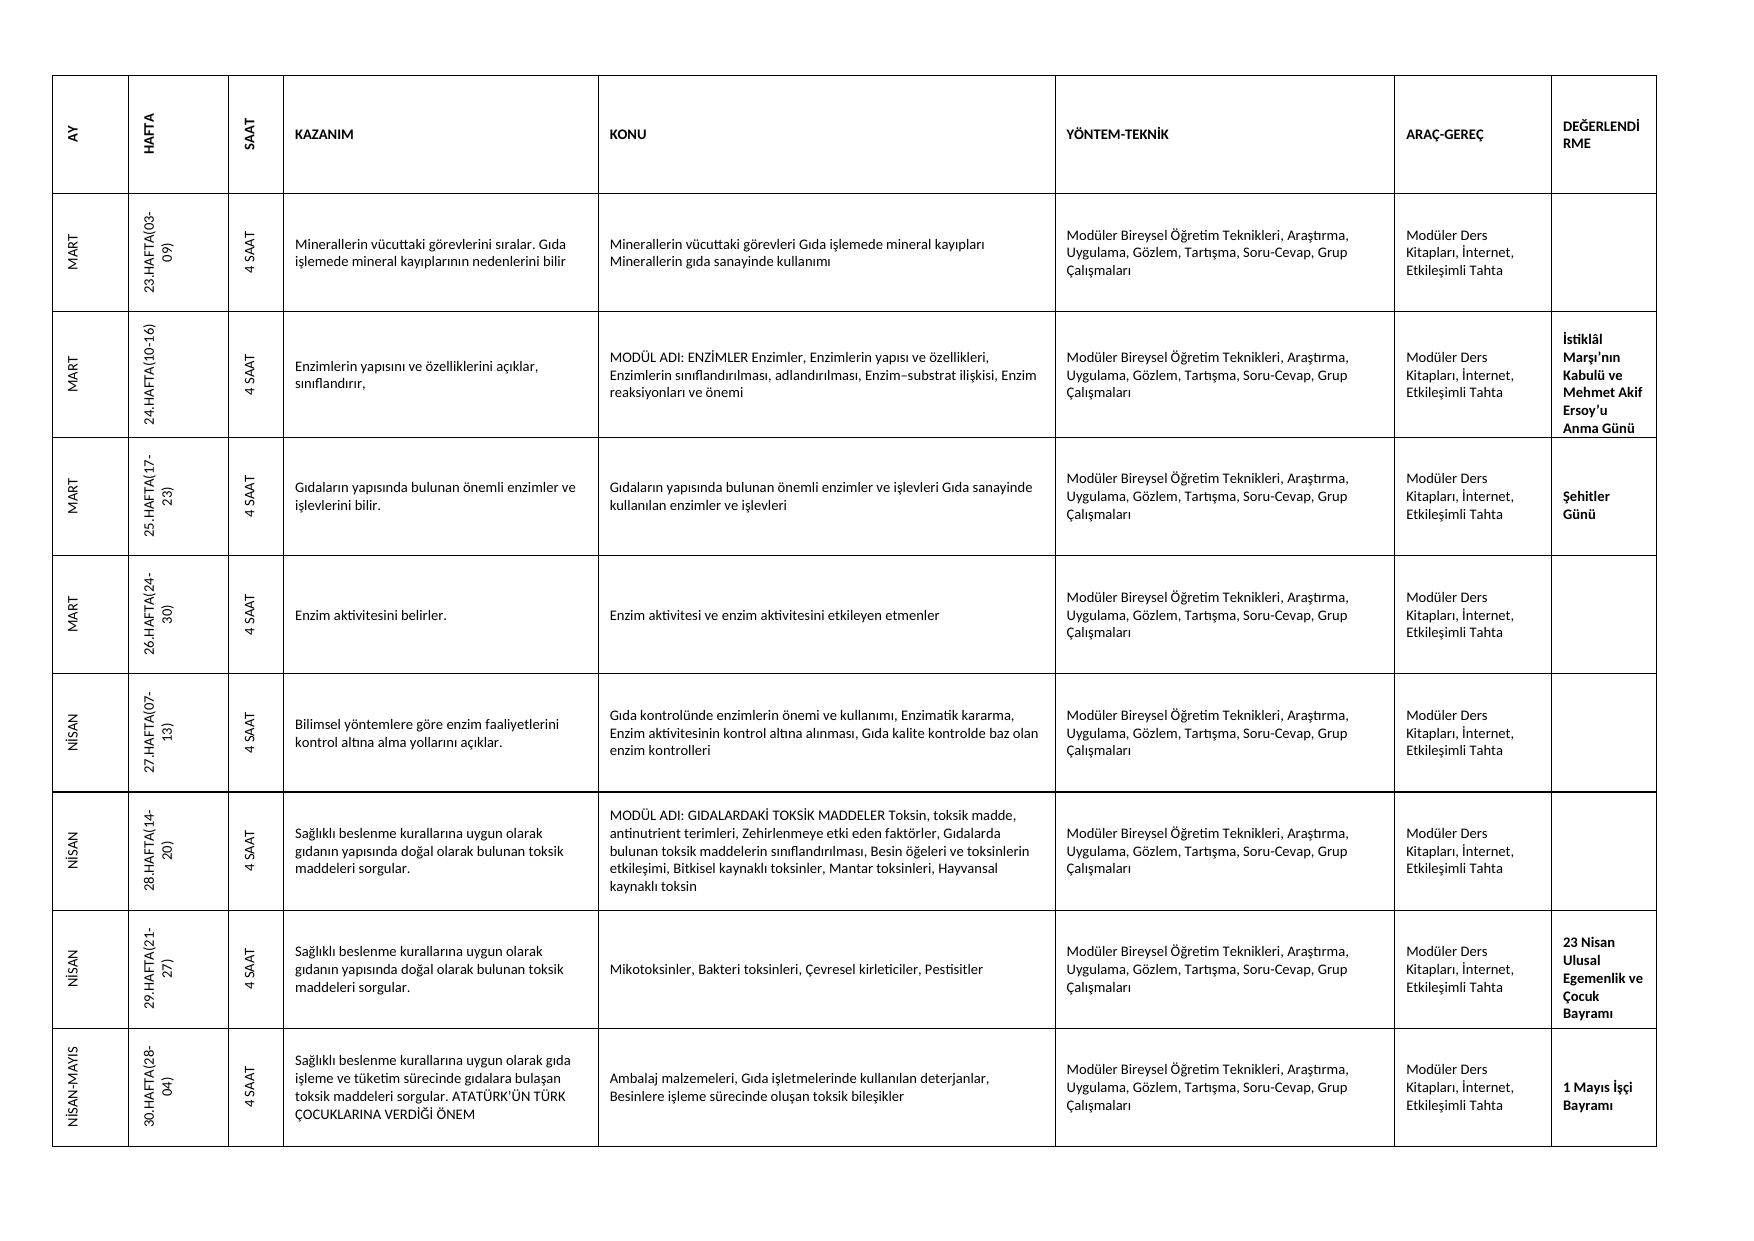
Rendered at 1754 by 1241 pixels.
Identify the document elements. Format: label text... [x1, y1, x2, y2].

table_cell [1056, 1029, 1394, 1146]
table_cell [1552, 674, 1656, 791]
table_cell MART [53, 438, 128, 555]
table_cell Modüler Bireysel Öğretim Teknikleri, Araştırma, Uygulama, Gözlem, Tartışma, Soru-Cevap, Grup Çalışmaları [1056, 438, 1394, 555]
table_cell 25.HAFTA(17-23) [129, 438, 228, 555]
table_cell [1395, 1029, 1551, 1146]
table_cell Minerallerin vücuttaki görevleri Gıda işlemede mineral kayıpları Minerallerin gıda sanayinde kullanımı [599, 194, 1055, 311]
table_cell Modüler Bireysel Öğretim Teknikleri, Araştırma, Uygulama, Gözlem, Tartışma, Soru-Cevap, Grup Çalışmaları [1056, 911, 1394, 1028]
table_cell Modüler Ders Kitapları, İnternet, Etkileşimli Tahta [1395, 312, 1551, 437]
table_cell Ambalaj malzemeleri, Gıda işletmelerinde kullanılan deterjanlar, Besinlere işleme sürecinde oluşan toksik bileşikler [599, 1029, 1055, 1146]
table_cell NİSAN [53, 674, 128, 791]
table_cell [1395, 194, 1551, 311]
table_cell Bilimsel yöntemlere göre enzim faaliyetlerini kontrol altına alma yollarını açıklar. [284, 674, 598, 791]
table_cell Enzim aktivitesi ve enzim aktivitesini etkileyen etmenler [599, 556, 1055, 673]
table_cell 4 SAAT [229, 674, 283, 791]
table_header SAAT [229, 76, 283, 193]
table_cell Modüler Bireysel Öğretim Teknikleri, Araştırma, Uygulama, Gözlem, Tartışma, Soru-Cevap, Grup Çalışmaları [1056, 674, 1394, 791]
table_header HAFTA [129, 76, 228, 193]
table_cell 30.HAFTA(28-04) [129, 1029, 228, 1146]
table_header ARAÇ-GEREÇ [1395, 76, 1551, 193]
table_cell 4 SAAT [229, 312, 283, 437]
table_cell 1 Mayıs İşçi Bayramı [1552, 1029, 1656, 1146]
table_cell Enzim aktivitesini belirler. [284, 556, 598, 673]
table_cell 4 SAAT [229, 911, 283, 1028]
table_cell Sağlıklı beslenme kurallarına uygun olarak gıda işleme ve tüketim sürecinde gıdalara bulaşan toksik maddeleri sorgular. ATATÜRK’ÜN TÜRK ÇOCUKLARINA VERDİĞİ ÖNEM [284, 1029, 598, 1146]
table_cell Mikotoksinler, Bakteri toksinleri, Çevresel kirleticiler, Pestisitler [599, 911, 1055, 1028]
table_cell Enzimlerin yapısını ve özelliklerini açıklar, sınıflandırır, [284, 312, 598, 437]
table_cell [1056, 194, 1394, 311]
table_cell MART [53, 312, 128, 437]
table_cell MODÜL ADI: ENZİMLER Enzimler, Enzimlerin yapısı ve özellikleri, Enzimlerin sınıflandırılması, adlandırılması, Enzim–substrat ilişkisi, Enzim reaksiyonları ve önemi [599, 312, 1055, 437]
table_cell MART [53, 556, 128, 673]
table_cell Modüler Bireysel Öğretim Teknikleri, Araştırma, Uygulama, Gözlem, Tartışma, Soru-Cevap, Grup Çalışmaları [1056, 793, 1394, 909]
table_cell 4 SAAT [229, 438, 283, 555]
table_cell Modüler Ders Kitapları, İnternet, Etkileşimli Tahta [1395, 438, 1551, 555]
table_cell MART [53, 194, 128, 311]
table_cell Modüler Ders Kitapları, İnternet, Etkileşimli Tahta [1395, 793, 1551, 909]
table_cell 27.HAFTA(07-13) [129, 674, 228, 791]
table_cell 23 Nisan Ulusal Egemenlik ve Çocuk Bayramı [1552, 911, 1656, 1028]
table_cell 4 SAAT [229, 194, 283, 311]
table_cell 4 SAAT [229, 793, 283, 909]
table_cell Minerallerin vücuttaki görevlerini sıralar. Gıda işlemede mineral kayıplarının nedenlerini bilir [284, 194, 598, 311]
table_cell Gıda kontrolünde enzimlerin önemi ve kullanımı, Enzimatik kararma, Enzim aktivitesinin kontrol altına alınması, Gıda kalite kontrolde baz olan enzim kontrolleri [599, 674, 1055, 791]
table_cell İstiklâl Marşı’nın Kabulü ve Mehmet Akif Ersoy’u Anma Günü [1552, 312, 1656, 437]
table_cell 4 SAAT [229, 556, 283, 673]
table_cell Modüler Ders Kitapları, İnternet, Etkileşimli Tahta [1395, 556, 1551, 673]
table_cell [1552, 556, 1656, 673]
table_cell [1552, 194, 1656, 311]
table_header KAZANIM [284, 76, 598, 193]
table_cell 4 SAAT [229, 1029, 283, 1146]
table_cell Gıdaların yapısında bulunan önemli enzimler ve işlevleri Gıda sanayinde kullanılan enzimler ve işlevleri [599, 438, 1055, 555]
table_cell Modüler Ders Kitapları, İnternet, Etkileşimli Tahta [1395, 674, 1551, 791]
table_cell Modüler Bireysel Öğretim Teknikleri, Araştırma, Uygulama, Gözlem, Tartışma, Soru-Cevap, Grup Çalışmaları [1056, 556, 1394, 673]
table_cell 29.HAFTA(21-27) [129, 911, 228, 1028]
table_header YÖNTEM-TEKNİK [1056, 76, 1394, 193]
table_cell Şehitler Günü [1552, 438, 1656, 555]
table_cell [1552, 793, 1656, 909]
table_cell 26.HAFTA(24-30) [129, 556, 228, 673]
table_cell NİSAN [53, 911, 128, 1028]
table_cell Gıdaların yapısında bulunan önemli enzimler ve işlevlerini bilir. [284, 438, 598, 555]
table_header DEĞERLENDİRME [1552, 76, 1656, 193]
table_header AY [53, 76, 128, 193]
table_cell NİSAN [53, 793, 128, 909]
table_cell Sağlıklı beslenme kurallarına uygun olarak gıdanın yapısında doğal olarak bulunan toksik maddeleri sorgular. [284, 911, 598, 1028]
table_cell 24.HAFTA(10-16) [129, 312, 228, 437]
table_cell Modüler Bireysel Öğretim Teknikleri, Araştırma, Uygulama, Gözlem, Tartışma, Soru-Cevap, Grup Çalışmaları [1056, 312, 1394, 437]
table_cell NİSAN-MAYIS [53, 1029, 128, 1146]
table_cell MODÜL ADI: GIDALARDAKİ TOKSİK MADDELER Toksin, toksik madde, antinutrient terimleri, Zehirlenmeye etki eden faktörler, Gıdalarda bulunan toksik maddelerin sınıflandırılması, Besin öğeleri ve toksinlerin etkileşimi, Bitkisel kaynaklı toksinler, Mantar toksinleri, Hayvansal kaynaklı toksin [599, 793, 1055, 909]
table_cell Sağlıklı beslenme kurallarına uygun olarak gıdanın yapısında doğal olarak bulunan toksik maddeleri sorgular. [284, 793, 598, 909]
table_cell 23.HAFTA(03-09) [129, 194, 228, 311]
table_cell 28.HAFTA(14-20) [129, 793, 228, 909]
table_header KONU [599, 76, 1055, 193]
table_cell Modüler Ders Kitapları, İnternet, Etkileşimli Tahta [1395, 911, 1551, 1028]
